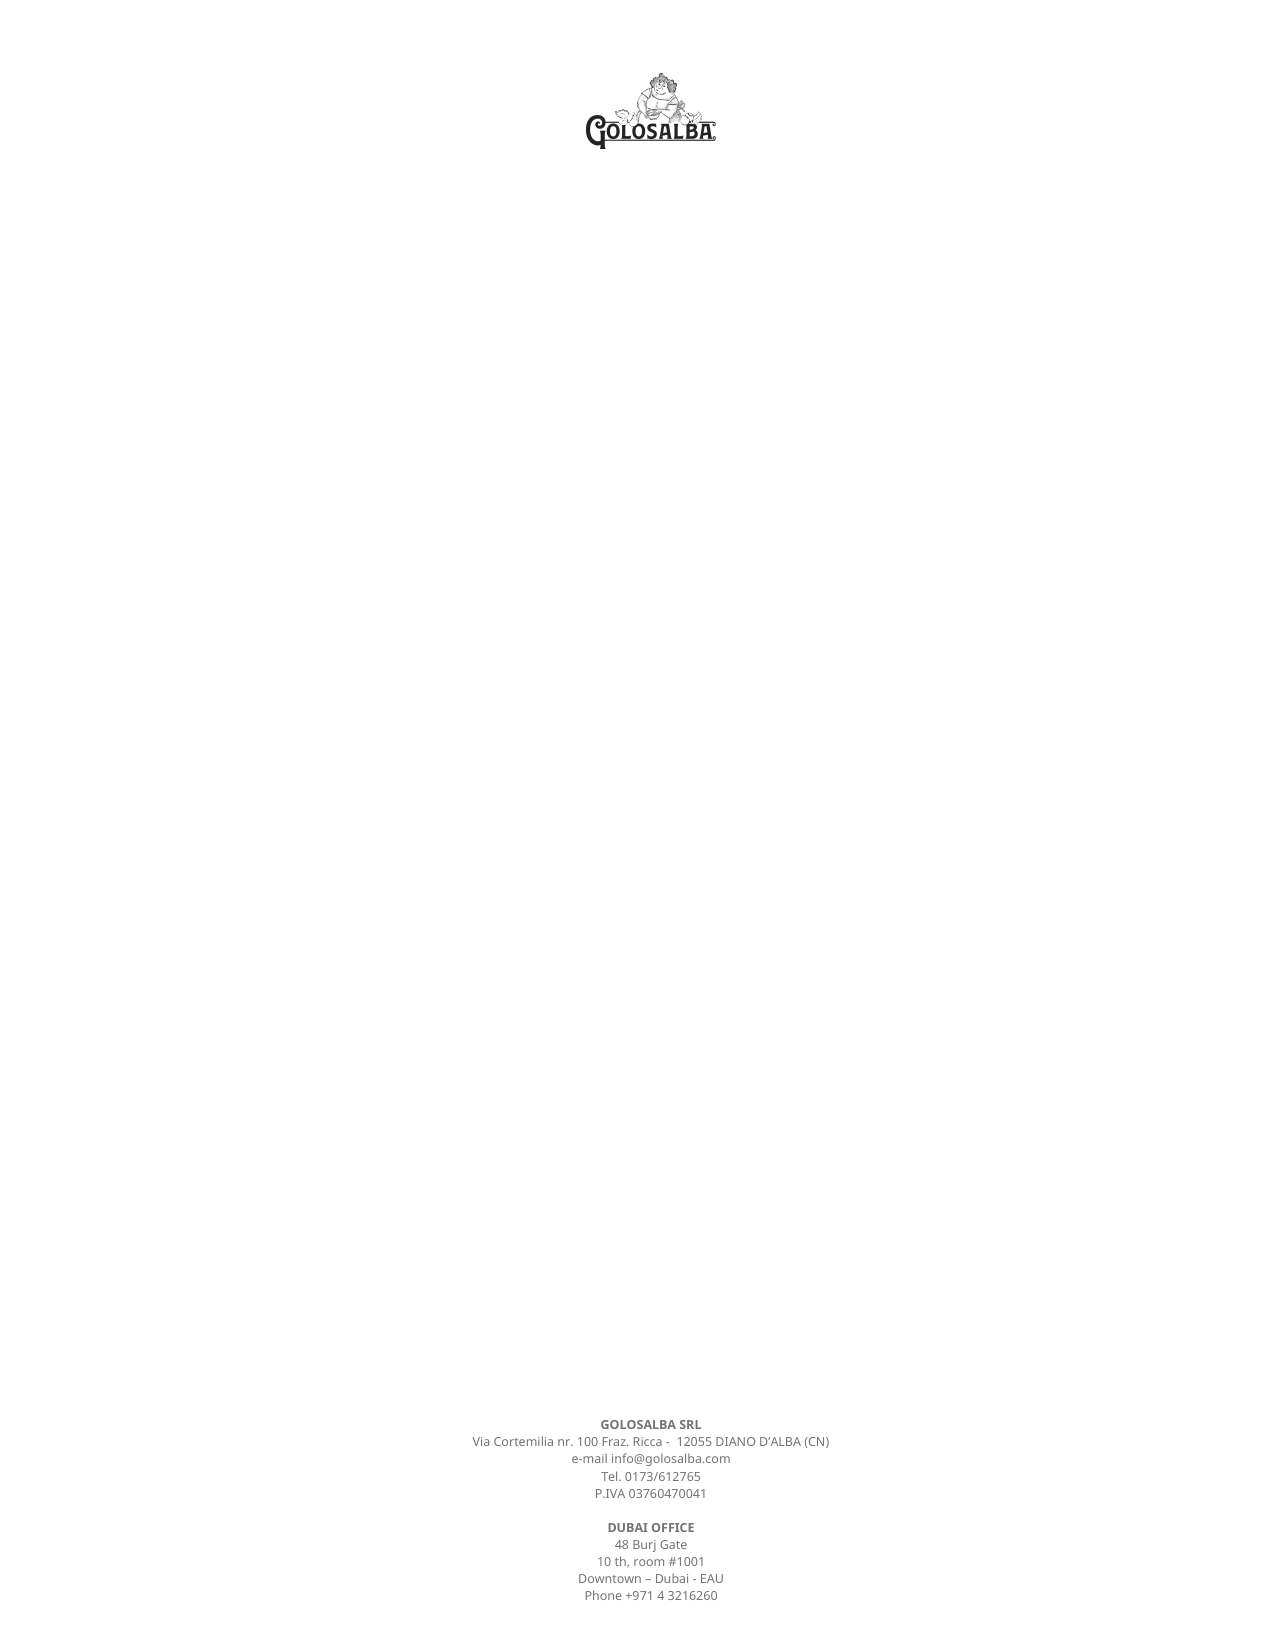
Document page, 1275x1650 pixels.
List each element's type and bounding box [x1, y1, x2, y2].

picture [586, 73, 716, 149]
